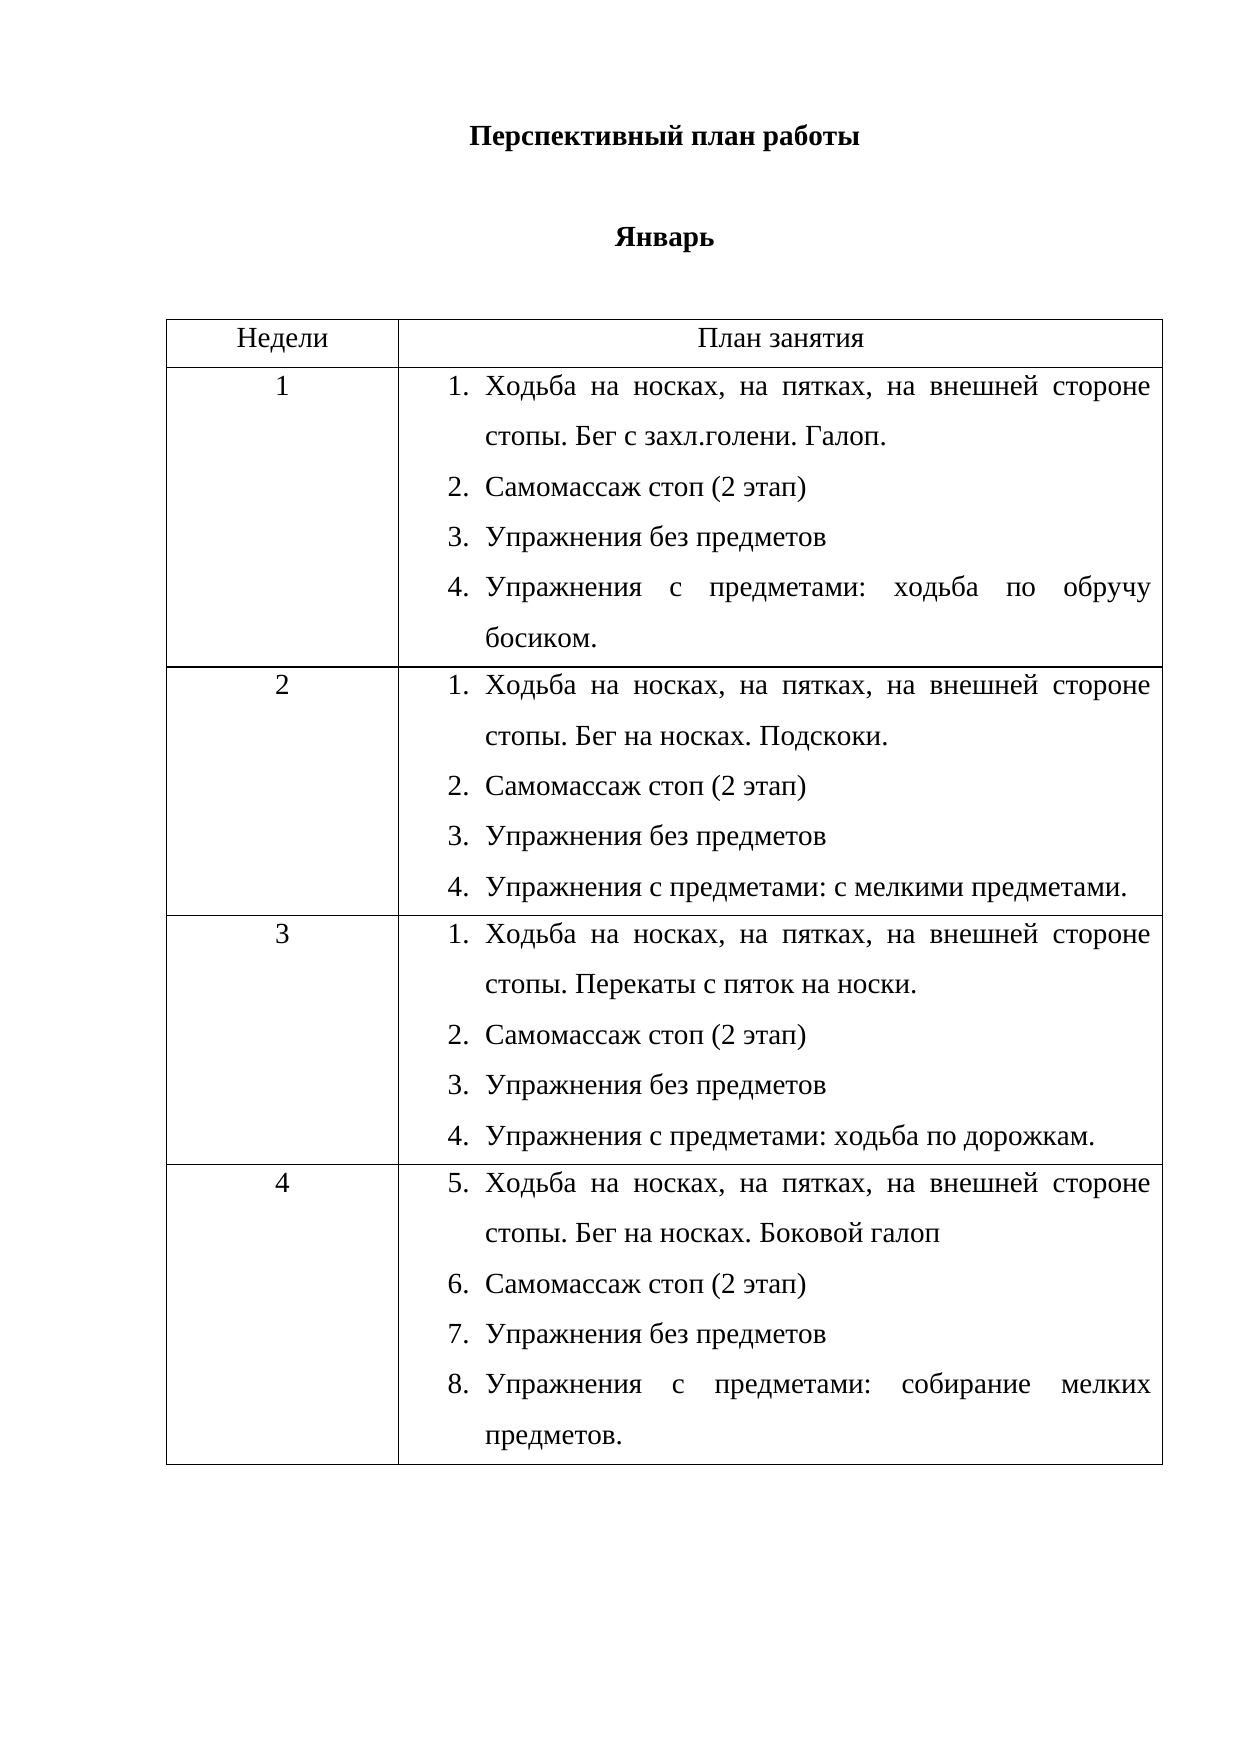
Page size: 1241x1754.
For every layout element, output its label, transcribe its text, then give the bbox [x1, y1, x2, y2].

table_cell Ходьба на носках, на пятках, на внешней стороне стопы. Бег на носках. Боковой галоп Самомассаж стоп (2 этап) Упражнения без предметов Упражнения с предметами: собирание мелких предметов. [399, 1165, 1162, 1463]
table_cell 2 [167, 668, 398, 915]
table_cell 1 [167, 368, 398, 666]
table_cell 4 [167, 1165, 398, 1463]
text Перспективный план работы [177, 118, 1152, 152]
table_cell Ходьба на носках, на пятках, на внешней стороне стопы. Перекаты с пяток на носки. Самомассаж стоп (2 этап) Упражнения без предметов Упражнения с предметами: ходьба по дорожкам. [399, 916, 1162, 1164]
table_cell Ходьба на носках, на пятках, на внешней стороне стопы. Бег с захл.голени. Галоп. Самомассаж стоп (2 этап) Упражнения без предметов Упражнения с предметами: ходьба по обручу босиком. [399, 368, 1162, 666]
table_header План занятия [399, 320, 1162, 367]
table_cell 3 [167, 916, 398, 1164]
table_cell Ходьба на носках, на пятках, на внешней стороне стопы. Бег на носках. Подскоки. Самомассаж стоп (2 этап) Упражнения без предметов Упражнения с предметами: с мелкими предметами. [399, 668, 1162, 915]
table_header Недели [167, 320, 398, 367]
text Январь [177, 219, 1152, 252]
